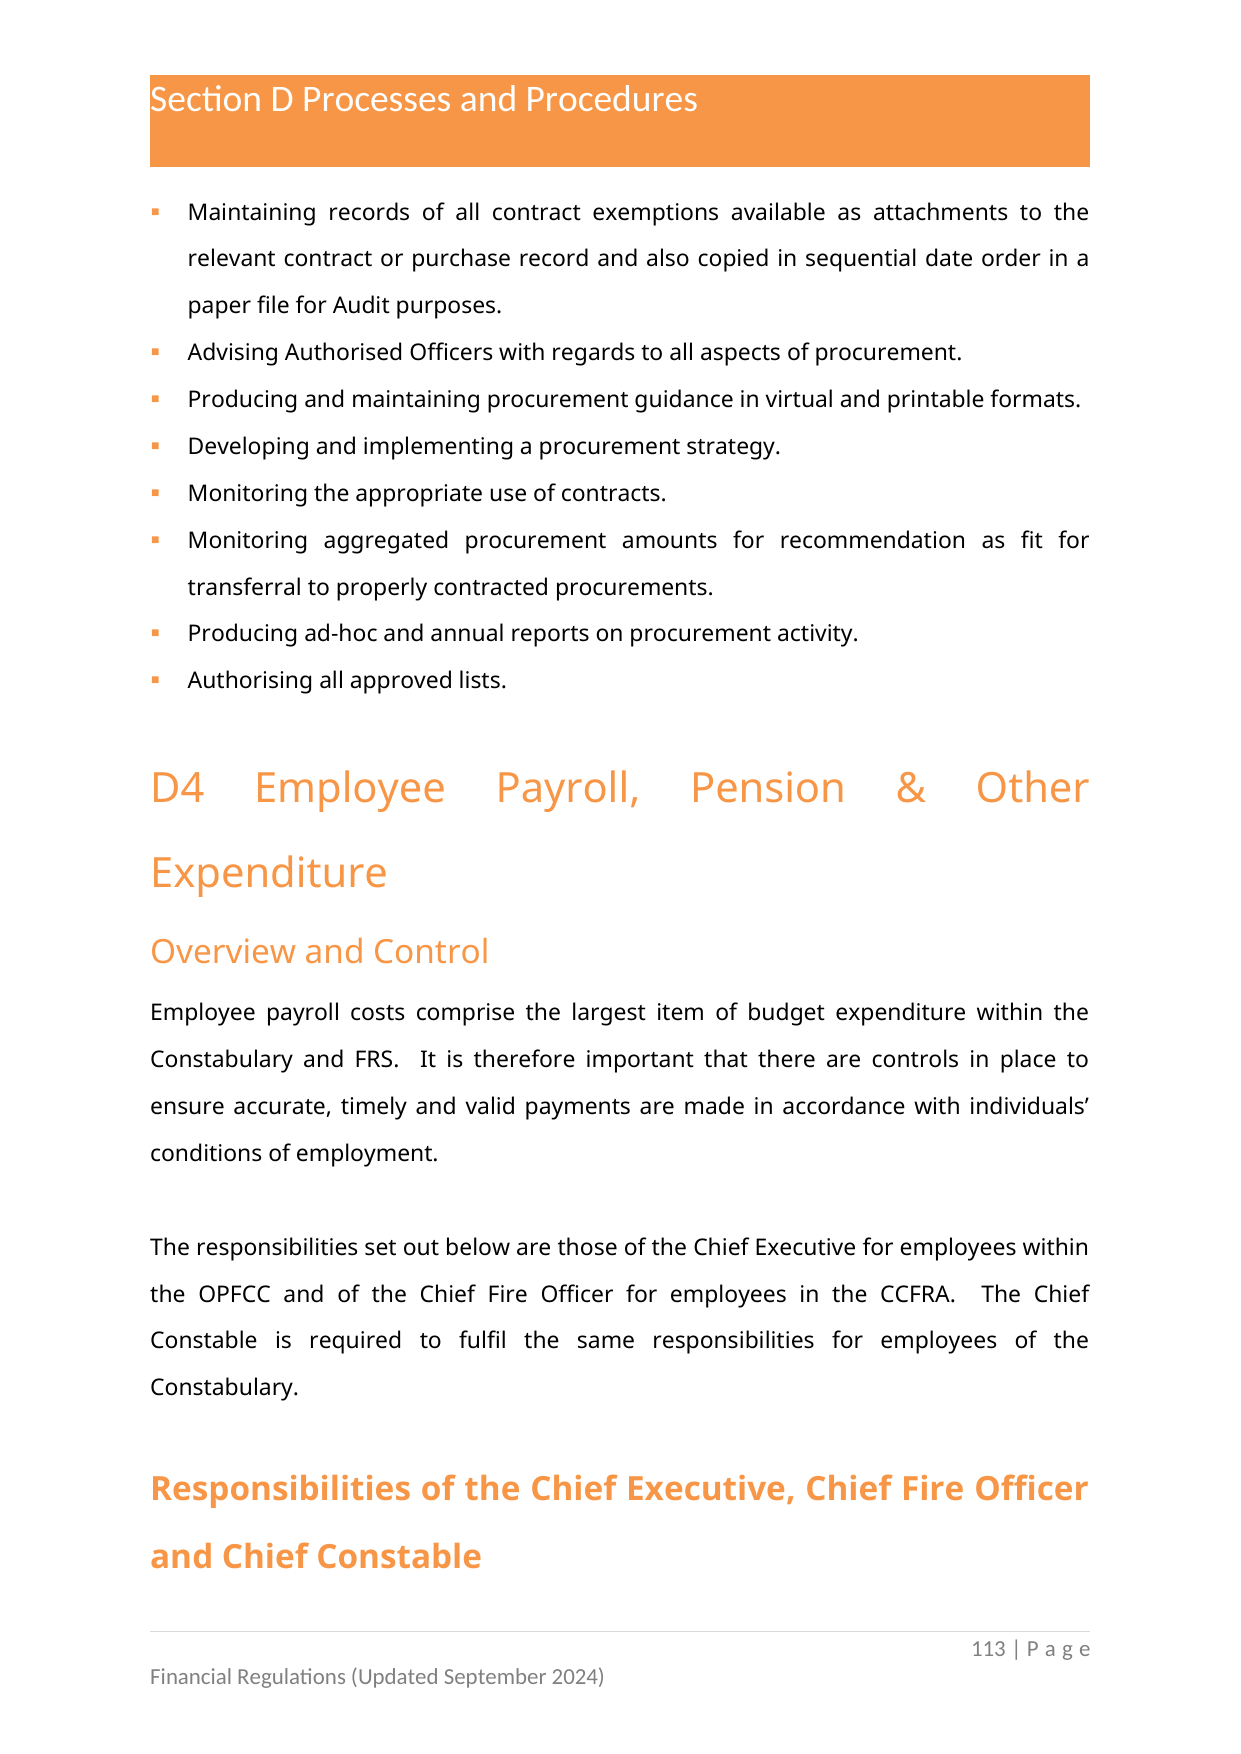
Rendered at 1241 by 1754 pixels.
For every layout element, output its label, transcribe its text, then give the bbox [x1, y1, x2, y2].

text Employee payroll costs comprise the largest item of budget expenditure within the Constabulary and FRS. It is therefore important that there are controls in place to ensure accurate, timely and valid payments are made in accordance with individuals’ conditions of employment. [150, 996, 1090, 1168]
text Responsibilities of the Chief Executive, Chief Fire Officer and Chief Constable [150, 1465, 1090, 1578]
text The responsibilities set out below are those of the Chief Executive for employees within the OPFCC and of the Chief Fire Officer for employees in the CCFRA. The Chief Constable is required to fulfil the same responsibilities for employees of the Constabulary. [150, 1231, 1090, 1402]
list Producing and maintaining procurement guidance in virtual and printable formats. [150, 383, 1090, 414]
list Advising Authorised Officers with regards to all aspects of procurement. [150, 336, 1090, 367]
list Authorising all approved lists. [150, 664, 1090, 695]
list Maintaining records of all contract exemptions available as attachments to the relevant contract or purchase record and also copied in sequential date order in a paper file for Audit purposes. [150, 195, 1090, 320]
list Developing and implementing a procurement strategy. [150, 430, 1090, 461]
text Overview and Control [150, 928, 1090, 973]
list Monitoring aggregated procurement amounts for recommendation as fit for transferral to properly contracted procurements. [150, 523, 1090, 602]
text D4 Employee Payroll, Pension & Other Expenditure [150, 758, 1090, 900]
list Monitoring the appropriate use of contracts. [150, 477, 1090, 508]
list Producing ad-hoc and annual reports on procurement activity. [150, 617, 1090, 648]
